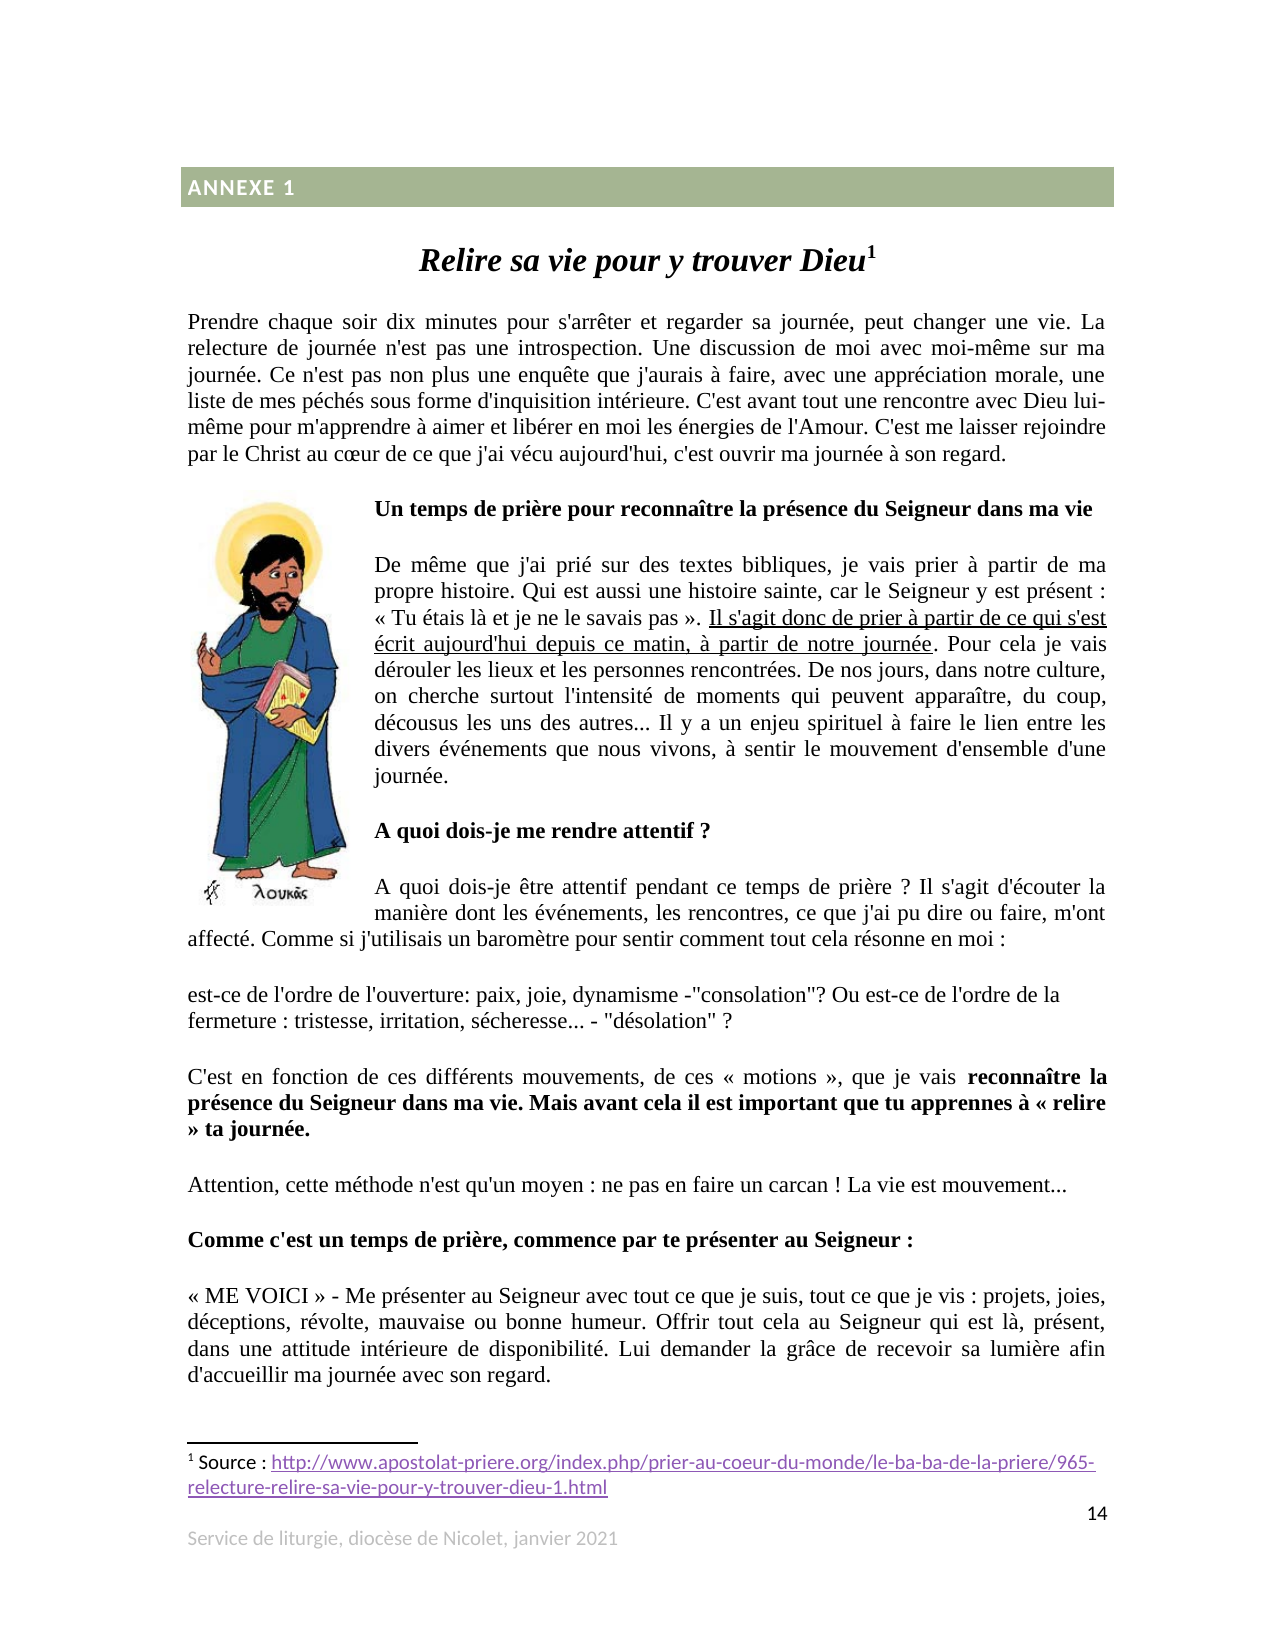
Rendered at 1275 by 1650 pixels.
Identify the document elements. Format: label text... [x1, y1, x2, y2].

subtitle Annexe 1 [188, 173, 1107, 201]
text C'est en fonction de ces différents mouvements, de ces « motions », que je vais reconnaître la présence du Seigneur dans ma vie. Mais avant cela il est important que tu apprennes à « relire » ta journée. [187, 1063, 1107, 1142]
text « ME VOICI » - Me présenter au Seigneur avec tout ce que je suis, tout ce que je vis : projets, joies, déceptions, révolte, mauvaise ou bonne humeur. Offrir tout cela au Seigneur qui est là, présent, dans une attitude intérieure de disponibilité. Lui demander la grâce de recevoir sa lumière afin d'accueillir ma journée avec son regard. [187, 1282, 1107, 1387]
text est-ce de l'ordre de l'ouverture: paix, joie, dynamisme -"consolation"? Ou est-ce de l'ordre de la fermeture : tristesse, irritation, sécheresse... - "désolation" ? [187, 981, 1107, 1034]
text Comme c'est un temps de prière, commence par te présenter au Seigneur : [187, 1227, 1107, 1253]
picture [190, 490, 356, 908]
text Relire sa vie pour y trouver Dieu [187, 241, 1107, 279]
text Prendre chaque soir dix minutes pour s'arrêter et regarder sa journée, peut changer une vie. La relecture de journée n'est pas une introspection. Une discussion de moi avec moi-même sur ma journée. Ce n'est pas non plus une enquête que j'aurais à faire, avec une appréciation morale, une liste de mes péchés sous forme d'inquisition intérieure. C'est avant tout une rencontre avec Dieu lui-même pour m'apprendre à aimer et libérer en moi les énergies de l'Amour. C'est me laisser rejoindre par le Christ au cœur de ce que j'ai vécu aujourd'hui, c'est ouvrir ma journée à son regard. [187, 308, 1107, 466]
text A quoi dois-je me rendre attentif ? [356, 817, 1107, 843]
text De même que j'ai prié sur des textes bibliques, je vais prier à partir de ma propre histoire. Qui est aussi une histoire sainte, car le Seigneur y est présent : « Tu étais là et je ne le savais pas ». Il s'agit donc de prier à partir de ce qui s'est écrit aujourd'hui depuis ce matin, à partir de notre journée. Pour cela je vais dérouler les lieux et les personnes rencontrées. De nos jours, dans notre culture, on cherche surtout l'intensité de moments qui peuvent apparaître, du coup, décousus les uns des autres... Il y a un enjeu spirituel à faire le lien entre les divers événements que nous vivons, à sentir le mouvement d'ensemble d'une journée. [356, 551, 1107, 788]
text A quoi dois-je être attentif pendant ce temps de prière ? Il s'agit d'écouter la manière dont les événements, les rencontres, ce que j'ai pu dire ou faire, m'ont affecté. Comme si j'utilisais un baromètre pour sentir comment tout cela résonne en moi : [187, 873, 1107, 952]
text Attention, cette méthode n'est qu'un moyen : ne pas en faire un carcan ! La vie est mouvement... [187, 1171, 1107, 1197]
text Un temps de prière pour reconnaître la présence du Seigneur dans ma vie [356, 495, 1107, 522]
